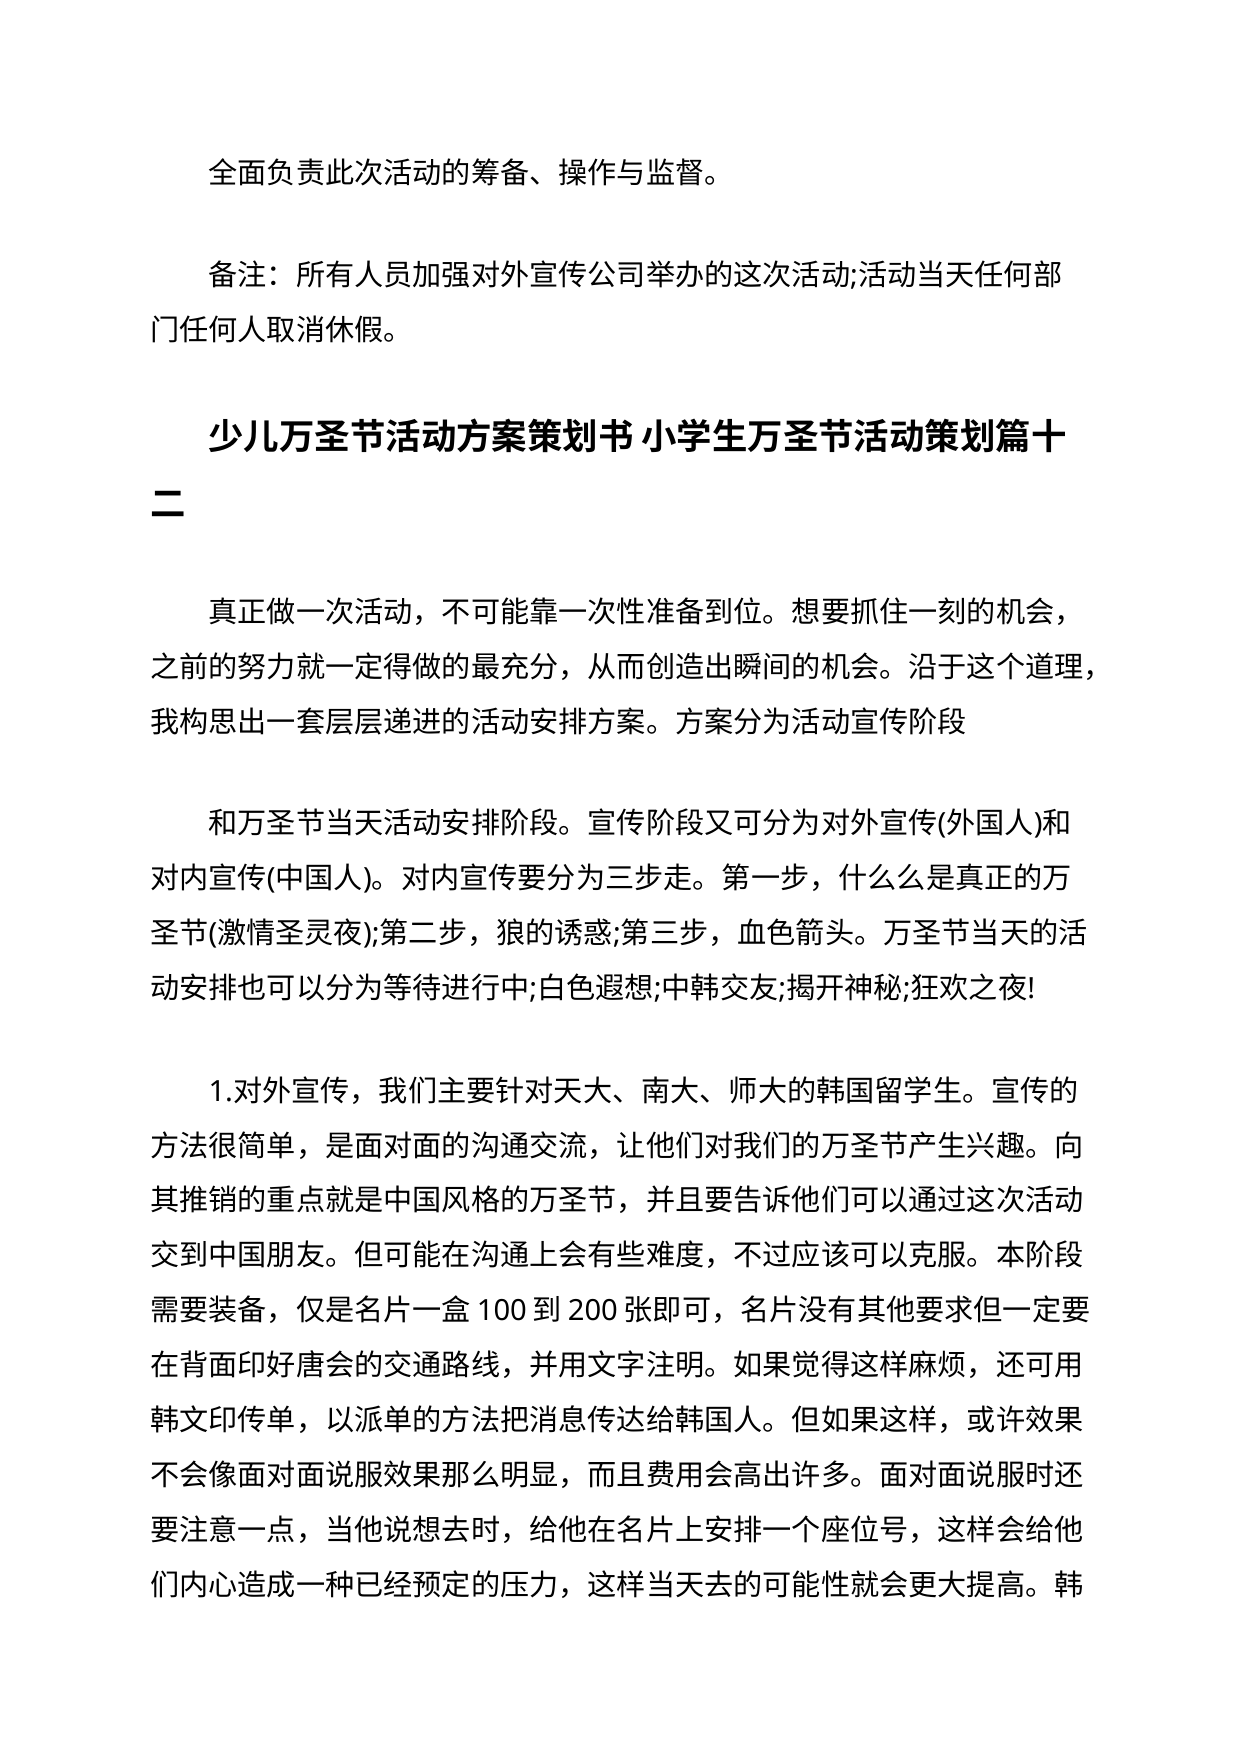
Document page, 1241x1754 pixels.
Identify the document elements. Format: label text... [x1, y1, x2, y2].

text 备注：所有人员加强对外宣传公司举办的这次活动;活动当天任何部门任何人取消休假。 [150, 252, 1090, 349]
text 少儿万圣节活动方案策划书 小学生万圣节活动策划篇十二 [150, 408, 1090, 526]
text 和万圣节当天活动安排阶段。宣传阶段又可分为对外宣传(外国人)和对内宣传(中国人)。对内宣传要分为三步走。第一步，什么么是真正的万圣节(激情圣灵夜);第二步，狼的诱惑;第三步，血色箭头。万圣节当天的活动安排也可以分为等待进行中;白色遐想;中韩交友;揭开神秘;狂欢之夜! [150, 800, 1090, 1007]
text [150, 1067, 1090, 1604]
text 全面负责此次活动的筹备、操作与监督。 [150, 150, 1090, 192]
text 真正做一次活动，不可能靠一次性准备到位。想要抓住一刻的机会，之前的努力就一定得做的最充分，从而创造出瞬间的机会。沿于这个道理，我构思出一套层层递进的活动安排方案。方案分为活动宣传阶段 [150, 588, 1090, 741]
